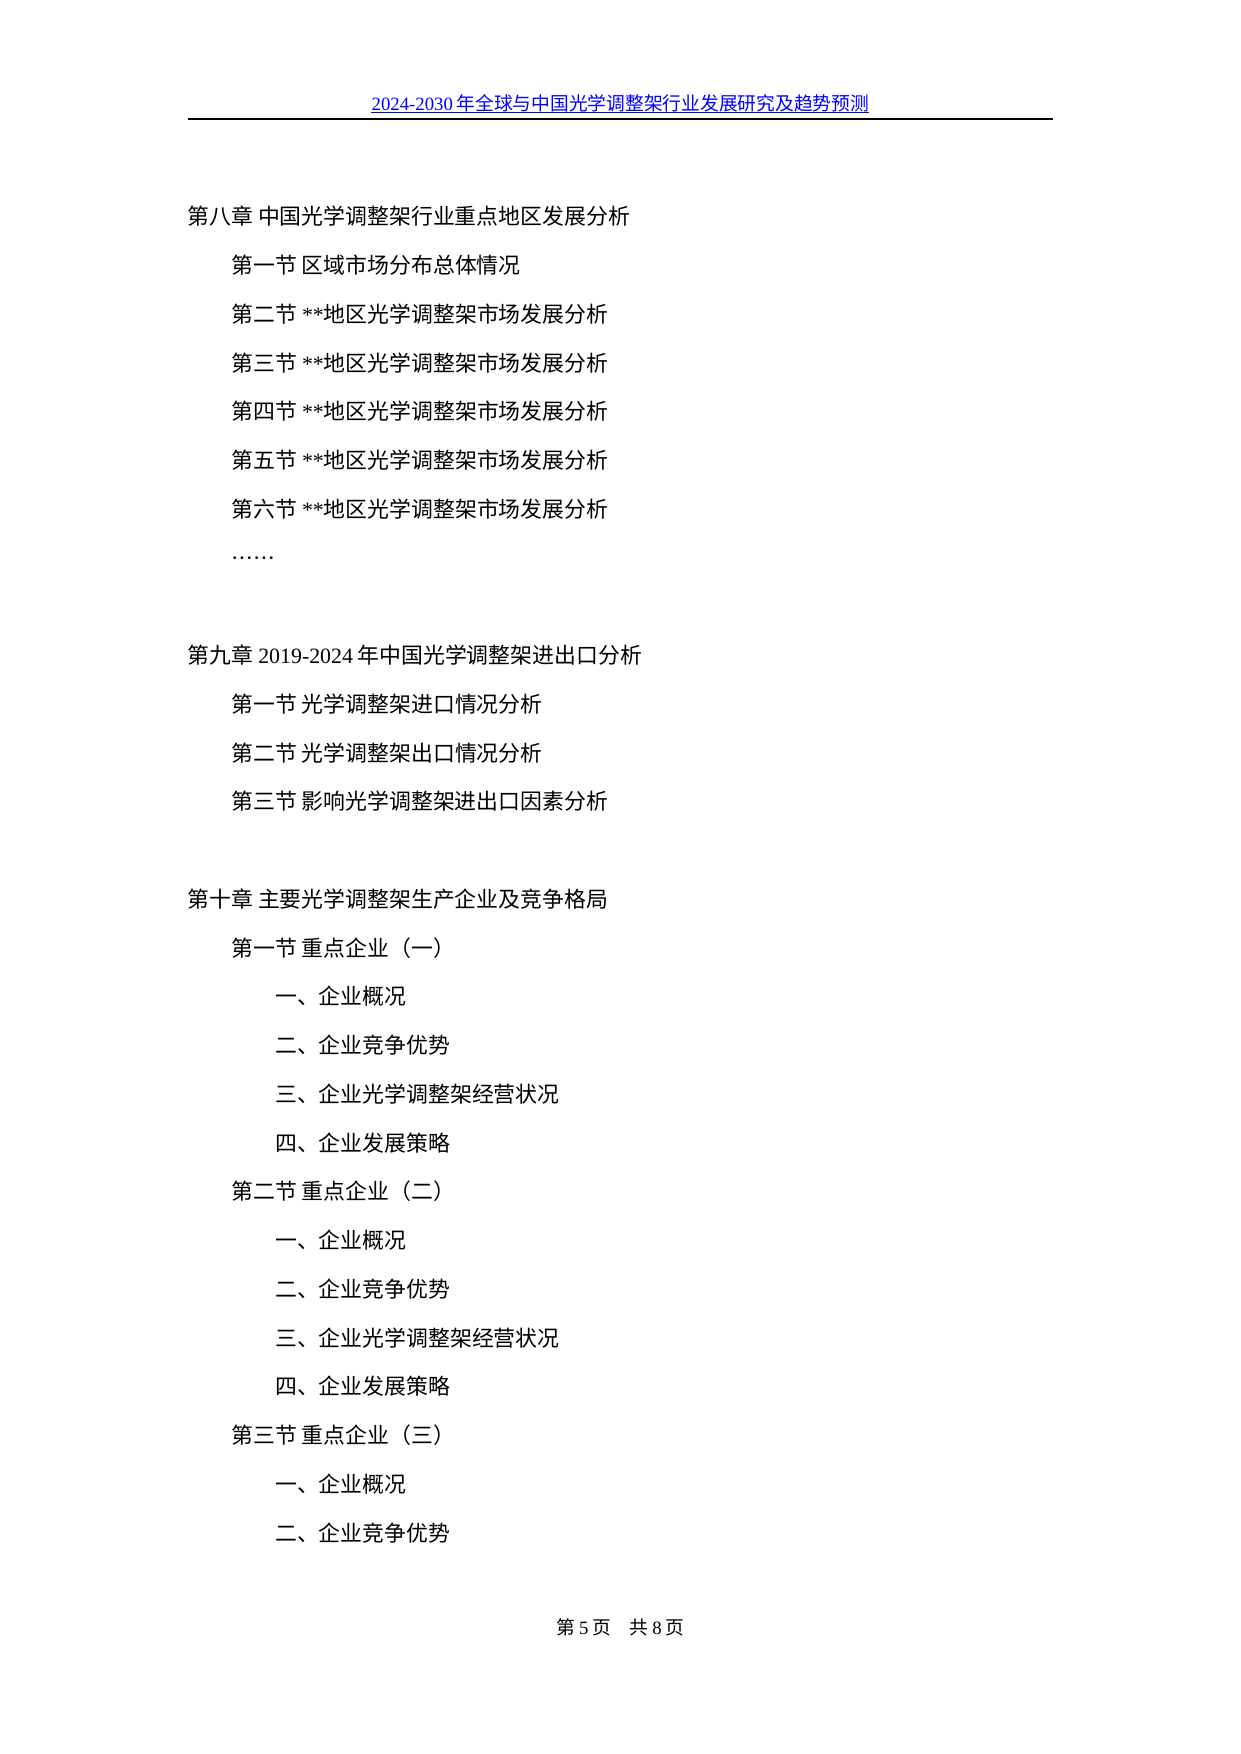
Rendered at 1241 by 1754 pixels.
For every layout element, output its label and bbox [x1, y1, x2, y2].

text [187, 150, 1053, 1548]
